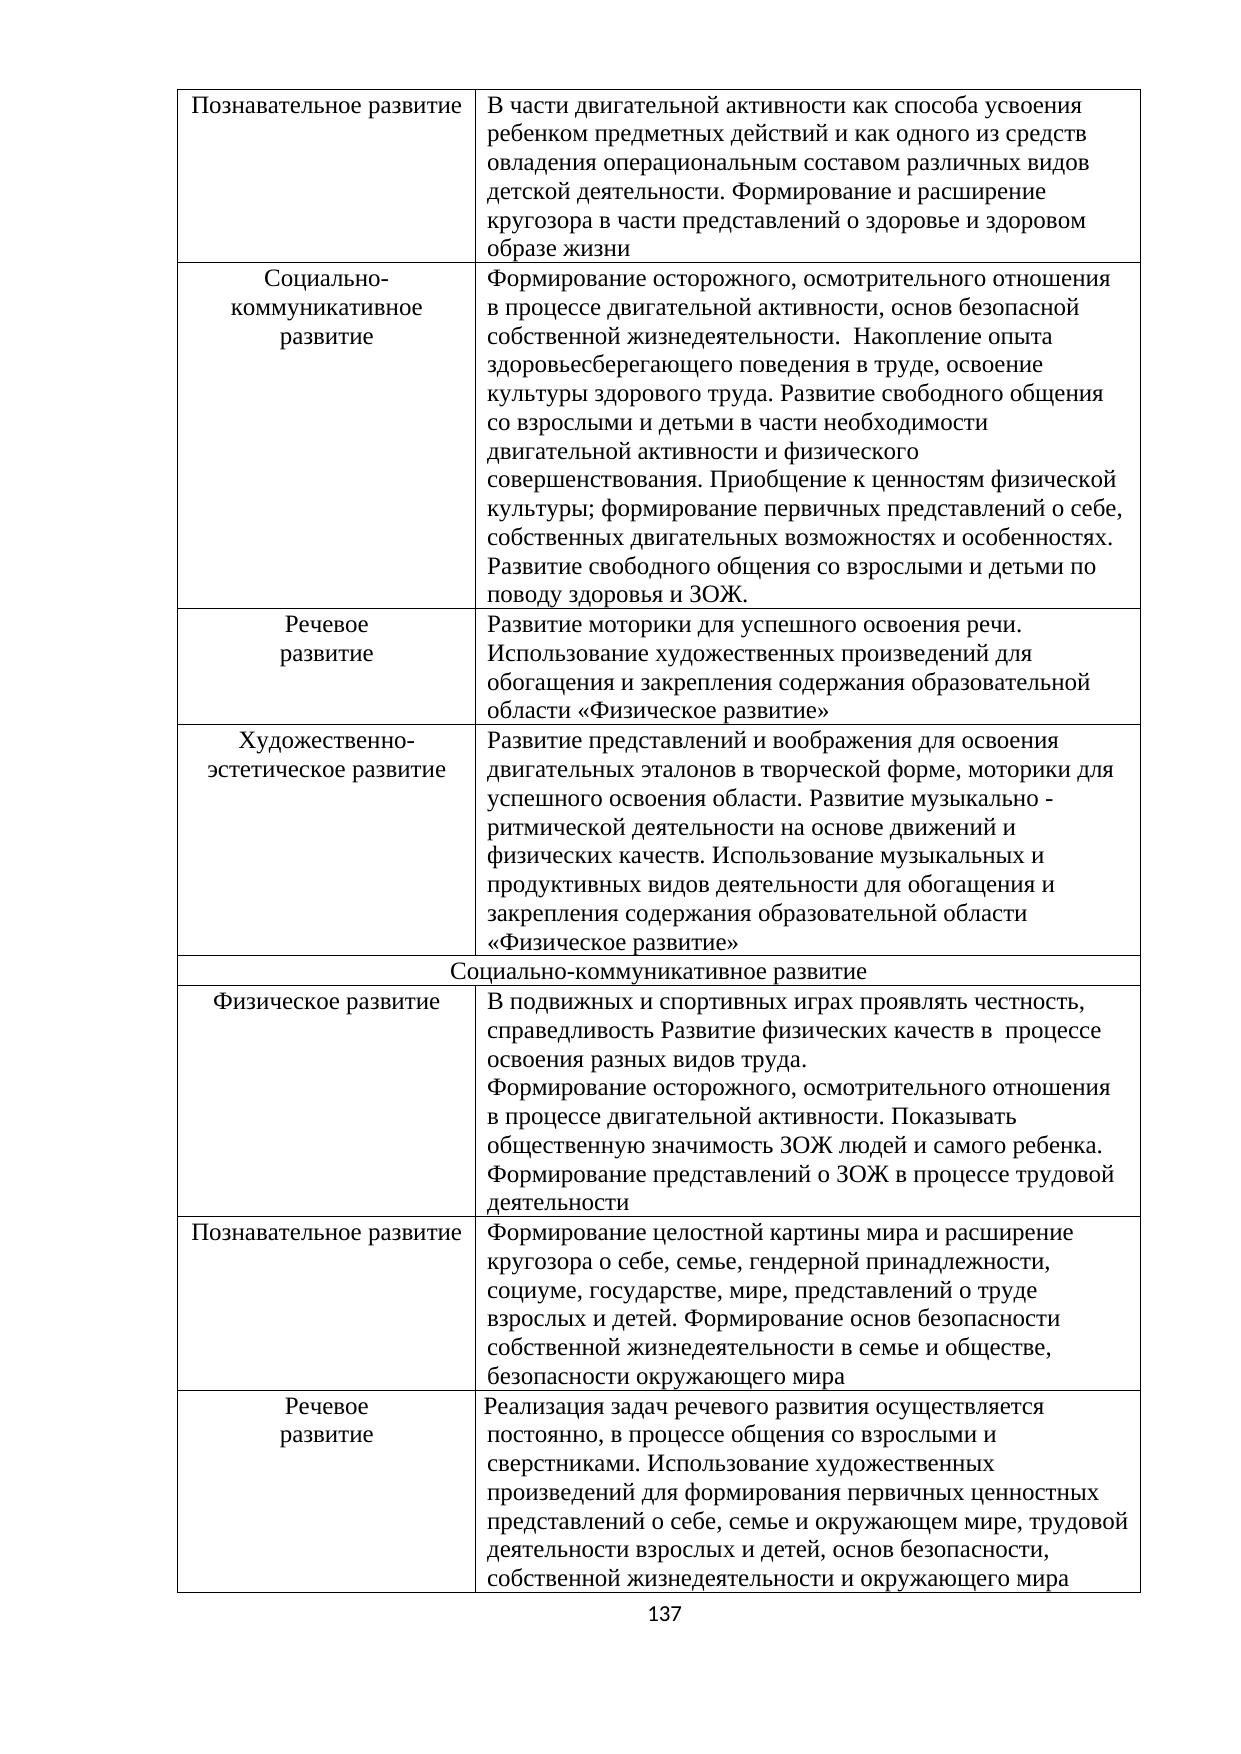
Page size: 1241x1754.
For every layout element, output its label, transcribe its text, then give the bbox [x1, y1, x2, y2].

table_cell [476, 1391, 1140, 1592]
table_cell Познавательное развитие [178, 90, 475, 262]
table_cell Формирование целостной картины мира и расширение кругозора о себе, семье, гендерной принадлежности, социуме, государстве, мире, представлений о труде взрослых и детей. Формирование основ безопасности собственной жизнедеятельности в семье и обществе, безопасности окружающего мира [476, 1217, 1140, 1390]
table_cell Физическое развитие [178, 986, 475, 1216]
table_cell Социально-коммуникативное развитие [178, 956, 1140, 985]
table_cell Художественно-эстетическое развитие [178, 725, 475, 955]
table_cell В части двигательной активности как способа усвоения ребенком предметных действий и как одного из средств овладения операциональным составом различных видов детской деятельности. Формирование и расширение кругозора в части представлений о здоровье и здоровом образе жизни [476, 90, 1140, 262]
table_cell Социально-коммуникативное развитие [178, 263, 475, 608]
table_cell Развитие представлений и воображения для освоения двигательных эталонов в творческой форме, моторики для успешного освоения области. Развитие музыкально -ритмической деятельности на основе движений и физических качеств. Использование музыкальных и продуктивных видов деятельности для обогащения и закрепления содержания образовательной области «Физическое развитие» [476, 725, 1140, 955]
table_cell Развитие моторики для успешного освоения речи. Использование художественных произведений для обогащения и закрепления содержания образовательной области «Физическое развитие» [476, 609, 1140, 724]
table_cell Познавательное развитие [178, 1217, 475, 1390]
table_cell В подвижных и спортивных играх проявлять честность, справедливость Развитие физических качеств в процессе освоения разных видов труда. Формирование осторожного, осмотрительного отношения в процессе двигательной активности. Показывать общественную значимость ЗОЖ людей и самого ребенка. Формирование представлений о ЗОЖ в процессе трудовой деятельности [476, 986, 1140, 1216]
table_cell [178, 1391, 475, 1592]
table_cell Речевое развитие [178, 609, 475, 724]
table_cell Формирование осторожного, осмотрительного отношения в процессе двигательной активности, основ безопасной собственной жизнедеятельности. Накопление опыта здоровьесберегающего поведения в труде, освоение культуры здорового труда. Развитие свободного общения со взрослыми и детьми в части необходимости двигательной активности и физического совершенствования. Приобщение к ценностям физической культуры; формирование первичных представлений о себе, собственных двигательных возможностях и особенностях. Развитие свободного общения со взрослыми и детьми по поводу здоровья и ЗОЖ. [476, 263, 1140, 608]
